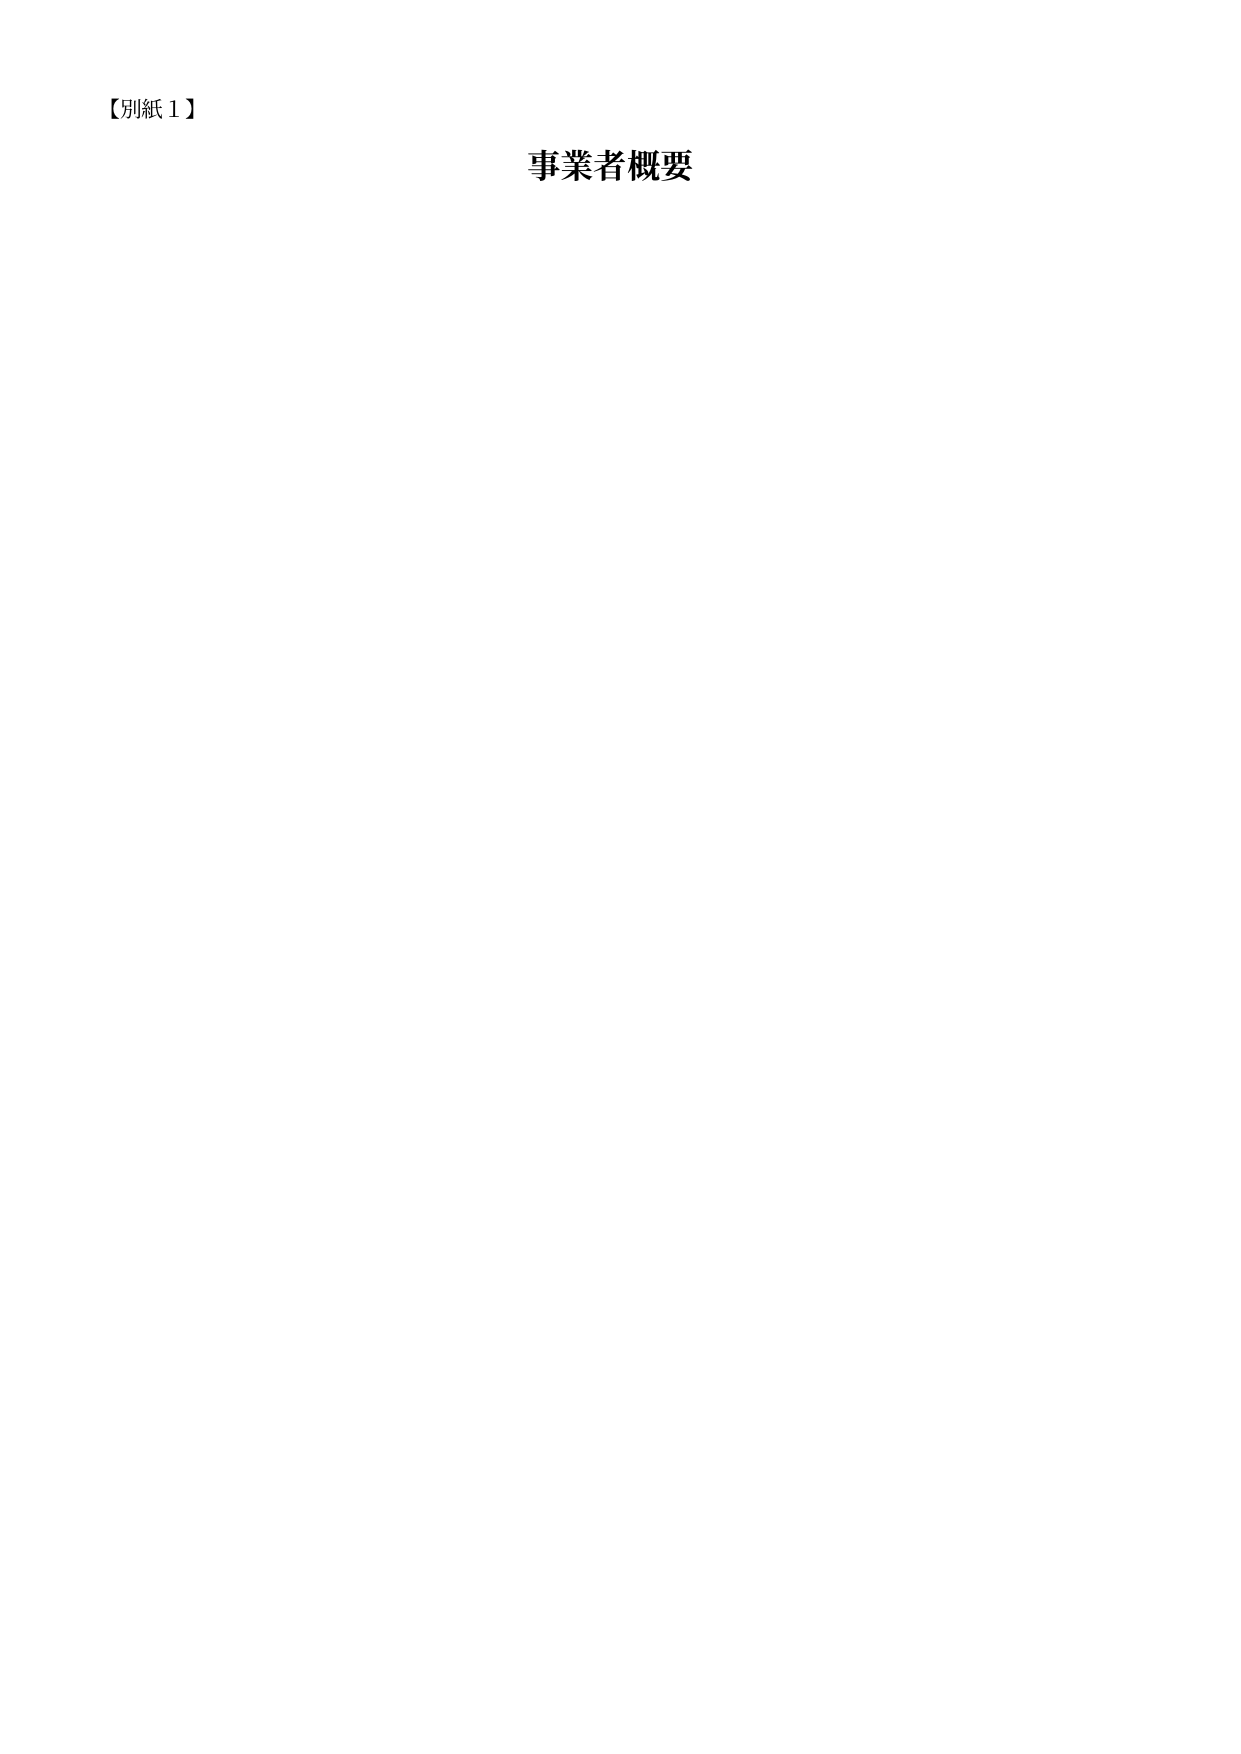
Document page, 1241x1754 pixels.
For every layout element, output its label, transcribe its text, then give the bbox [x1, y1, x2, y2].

text 【別紙１】 [98, 89, 1122, 127]
text 事業者概要 [98, 127, 1122, 202]
